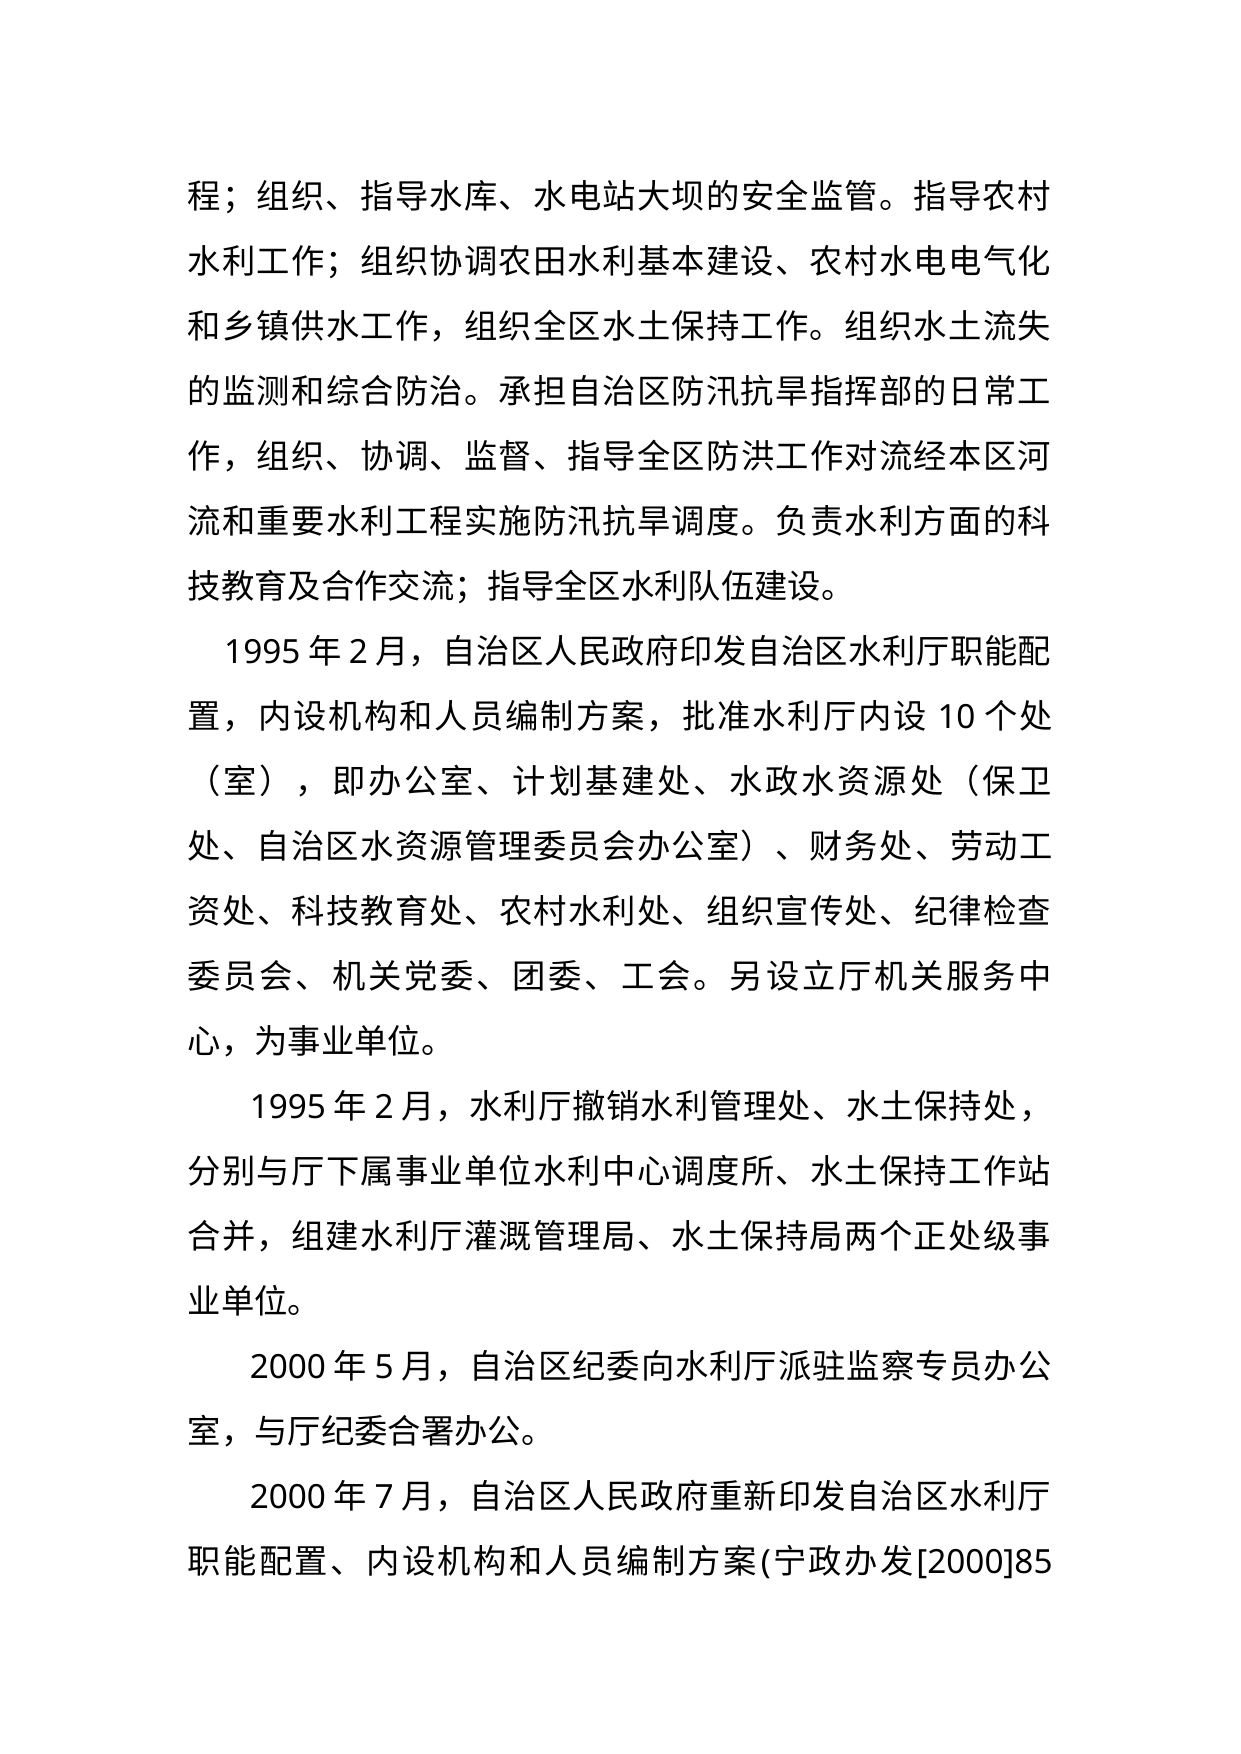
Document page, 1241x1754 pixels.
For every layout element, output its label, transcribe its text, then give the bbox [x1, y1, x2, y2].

text 2000年5月，自治区纪委向水利厅派驻监察专员办公室，与厅纪委合署办公。 [187, 1332, 1053, 1462]
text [187, 1462, 1053, 1592]
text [187, 162, 1053, 1072]
text 1995年2月，水利厅撤销水利管理处、水土保持处，分别与厅下属事业单位水利中心调度所、水土保持工作站合并，组建水利厅灌溉管理局、水土保持局两个正处级事业单位。 [187, 1072, 1053, 1332]
